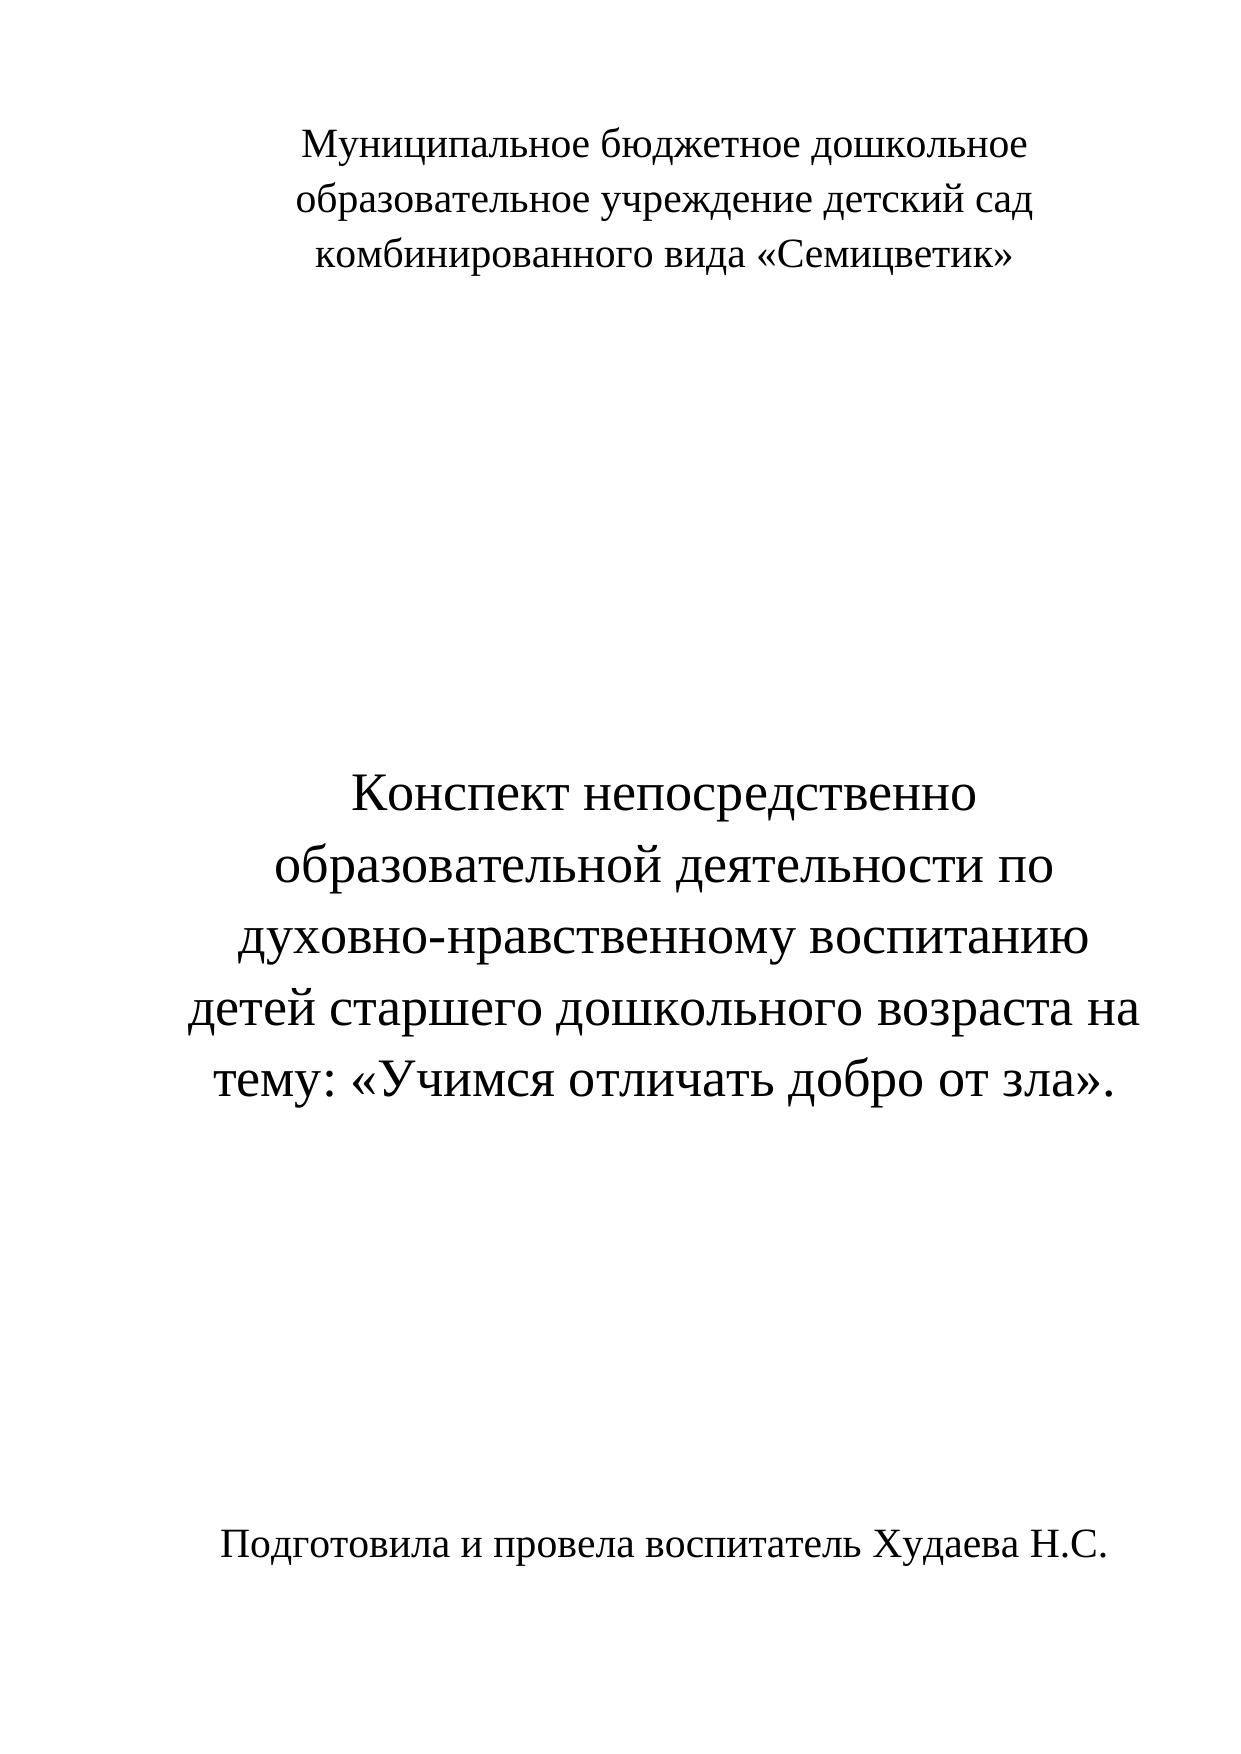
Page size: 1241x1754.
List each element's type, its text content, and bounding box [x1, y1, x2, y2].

text Муниципальное бюджетное дошкольное образовательное учреждение детский сад комбинированного вида «Семицветик» [177, 118, 1152, 276]
text Подготовила и провела воспитатель Худаева Н.С. [177, 1518, 1152, 1566]
text Конспект непосредственно образовательной деятельности по духовно-нравственному воспитанию детей старшего дошкольного возраста на тему: «Учимся отличать добро от зла». [177, 760, 1152, 1108]
